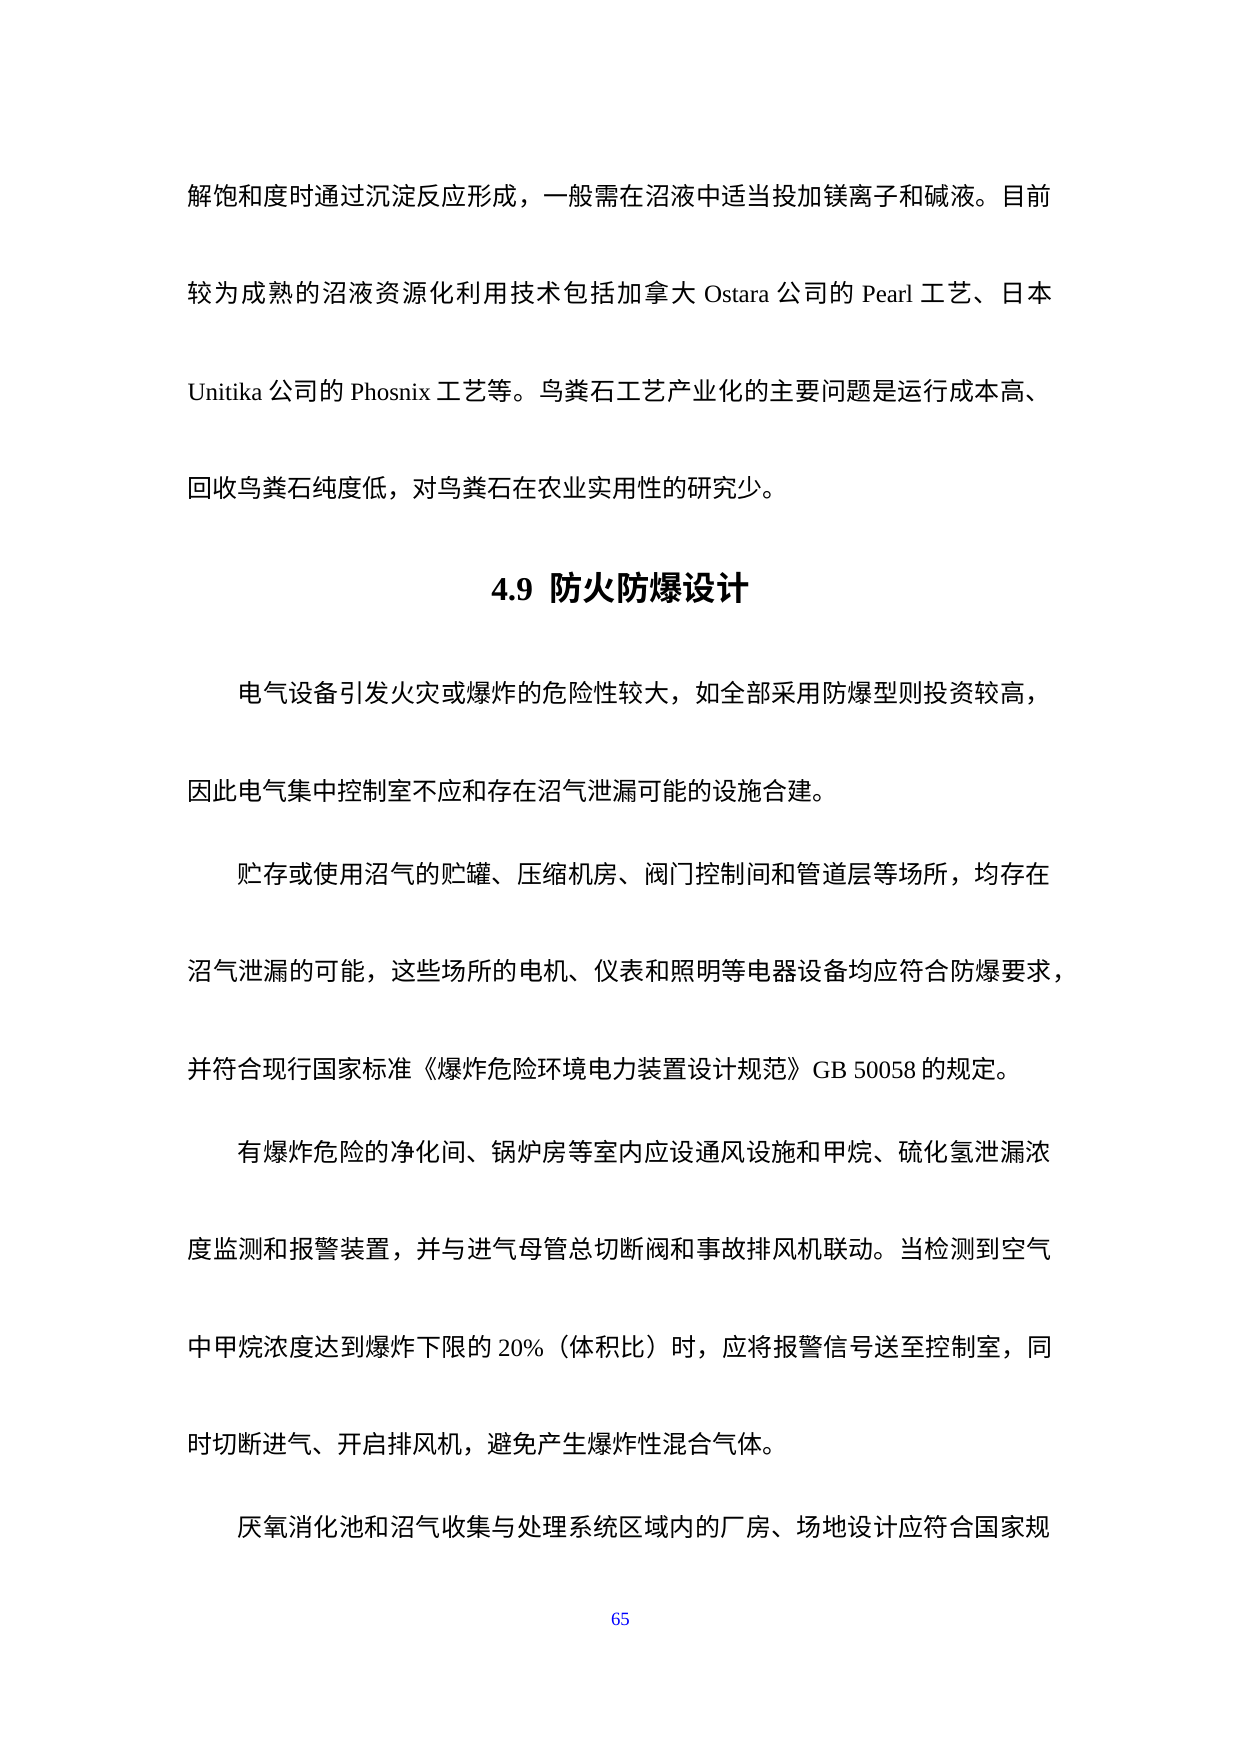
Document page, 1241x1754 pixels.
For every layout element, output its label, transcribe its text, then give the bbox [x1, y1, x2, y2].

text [187, 1493, 1053, 1558]
text 4.9 防火防爆设计 [187, 554, 1053, 619]
text 电气设备引发火灾或爆炸的危险性较大，如全部采用防爆型则投资较高，因此电气集中控制室不应和存在沼气泄漏可能的设施合建。 [187, 659, 1053, 822]
text 有爆炸危险的净化间、锅炉房等室内应设通风设施和甲烷、硫化氢泄漏浓度监测和报警装置，并与进气母管总切断阀和事故排风机联动。当检测到空气中甲烷浓度达到爆炸下限的20%（体积比）时，应将报警信号送至控制室，同时切断进气、开启排风机，避免产生爆炸性混合气体。 [187, 1118, 1053, 1475]
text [187, 162, 1053, 519]
text 贮存或使用沼气的贮罐、压缩机房、阀门控制间和管道层等场所，均存在沼气泄漏的可能，这些场所的电机、仪表和照明等电器设备均应符合防爆要求，并符合现行国家标准《爆炸危险环境电力装置设计规范》GB 50058的规定。 [187, 840, 1053, 1100]
